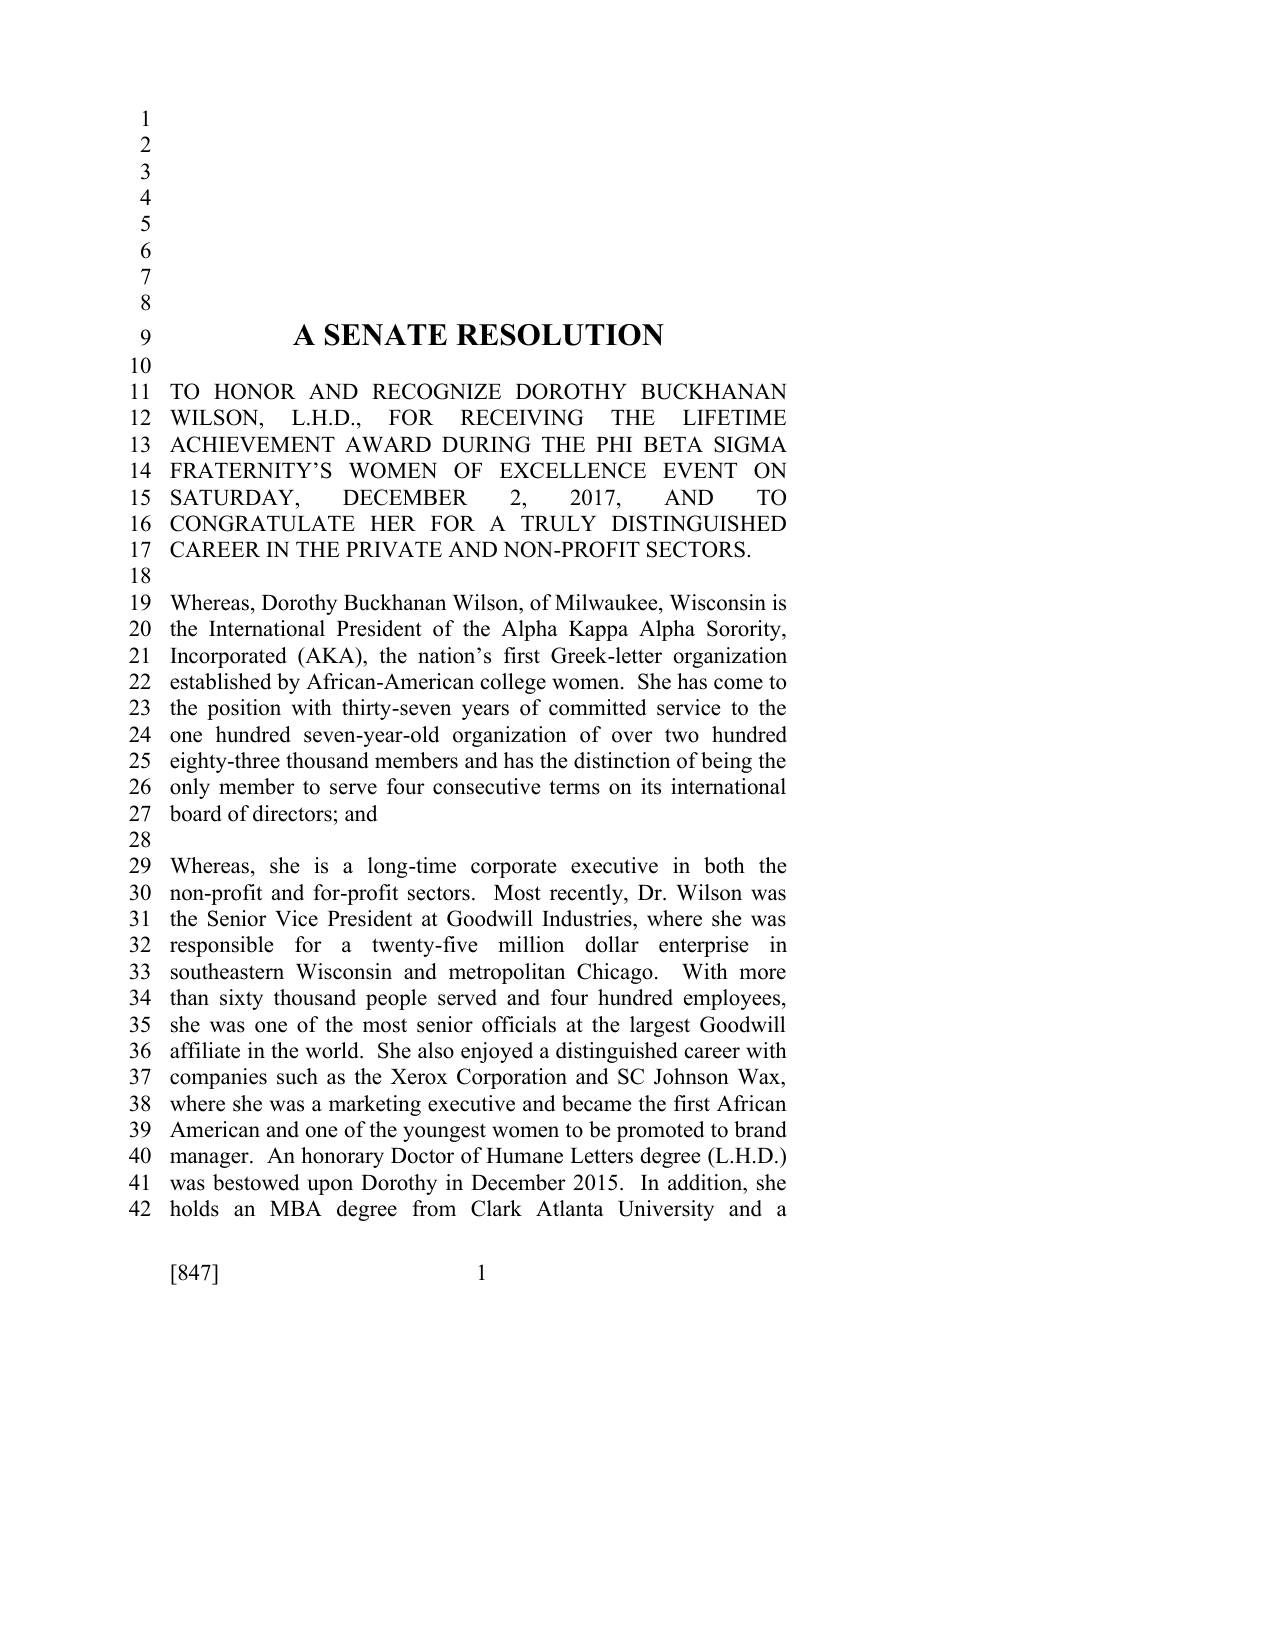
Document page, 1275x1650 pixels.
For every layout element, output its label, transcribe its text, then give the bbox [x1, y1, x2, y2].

text TO HONOR AND RECOGNIZE DOROTHY BUCKHANAN WILSON, L.H.D., FOR RECEIVING THE LIFETIME ACHIEVEMENT AWARD DURING THE PHI BETA SIGMA FRATERNITY’S WOMEN OF EXCELLENCE EVENT ON SATURDAY, DECEMBER 2, 2017, AND TO CONGRATULATE HER FOR A TRULY DISTINGUISHED CAREER IN THE PRIVATE AND NON-PROFIT SECTORS. [169, 378, 787, 563]
text Whereas, Dorothy Buckhanan Wilson, of Milwaukee, Wisconsin is the International President of the Alpha Kappa Alpha Sorority, Incorporated (AKA), the nation’s first Greek-letter organization established by African-American college women. She has come to the position with thirty-seven years of committed service to the one hundred seven-year-old organization of over two hundred eighty-three thousand members and has the distinction of being the only member to serve four consecutive terms on its international board of directors; and [169, 589, 787, 826]
text A SENATE RESOLUTION [169, 316, 787, 352]
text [169, 852, 787, 1221]
